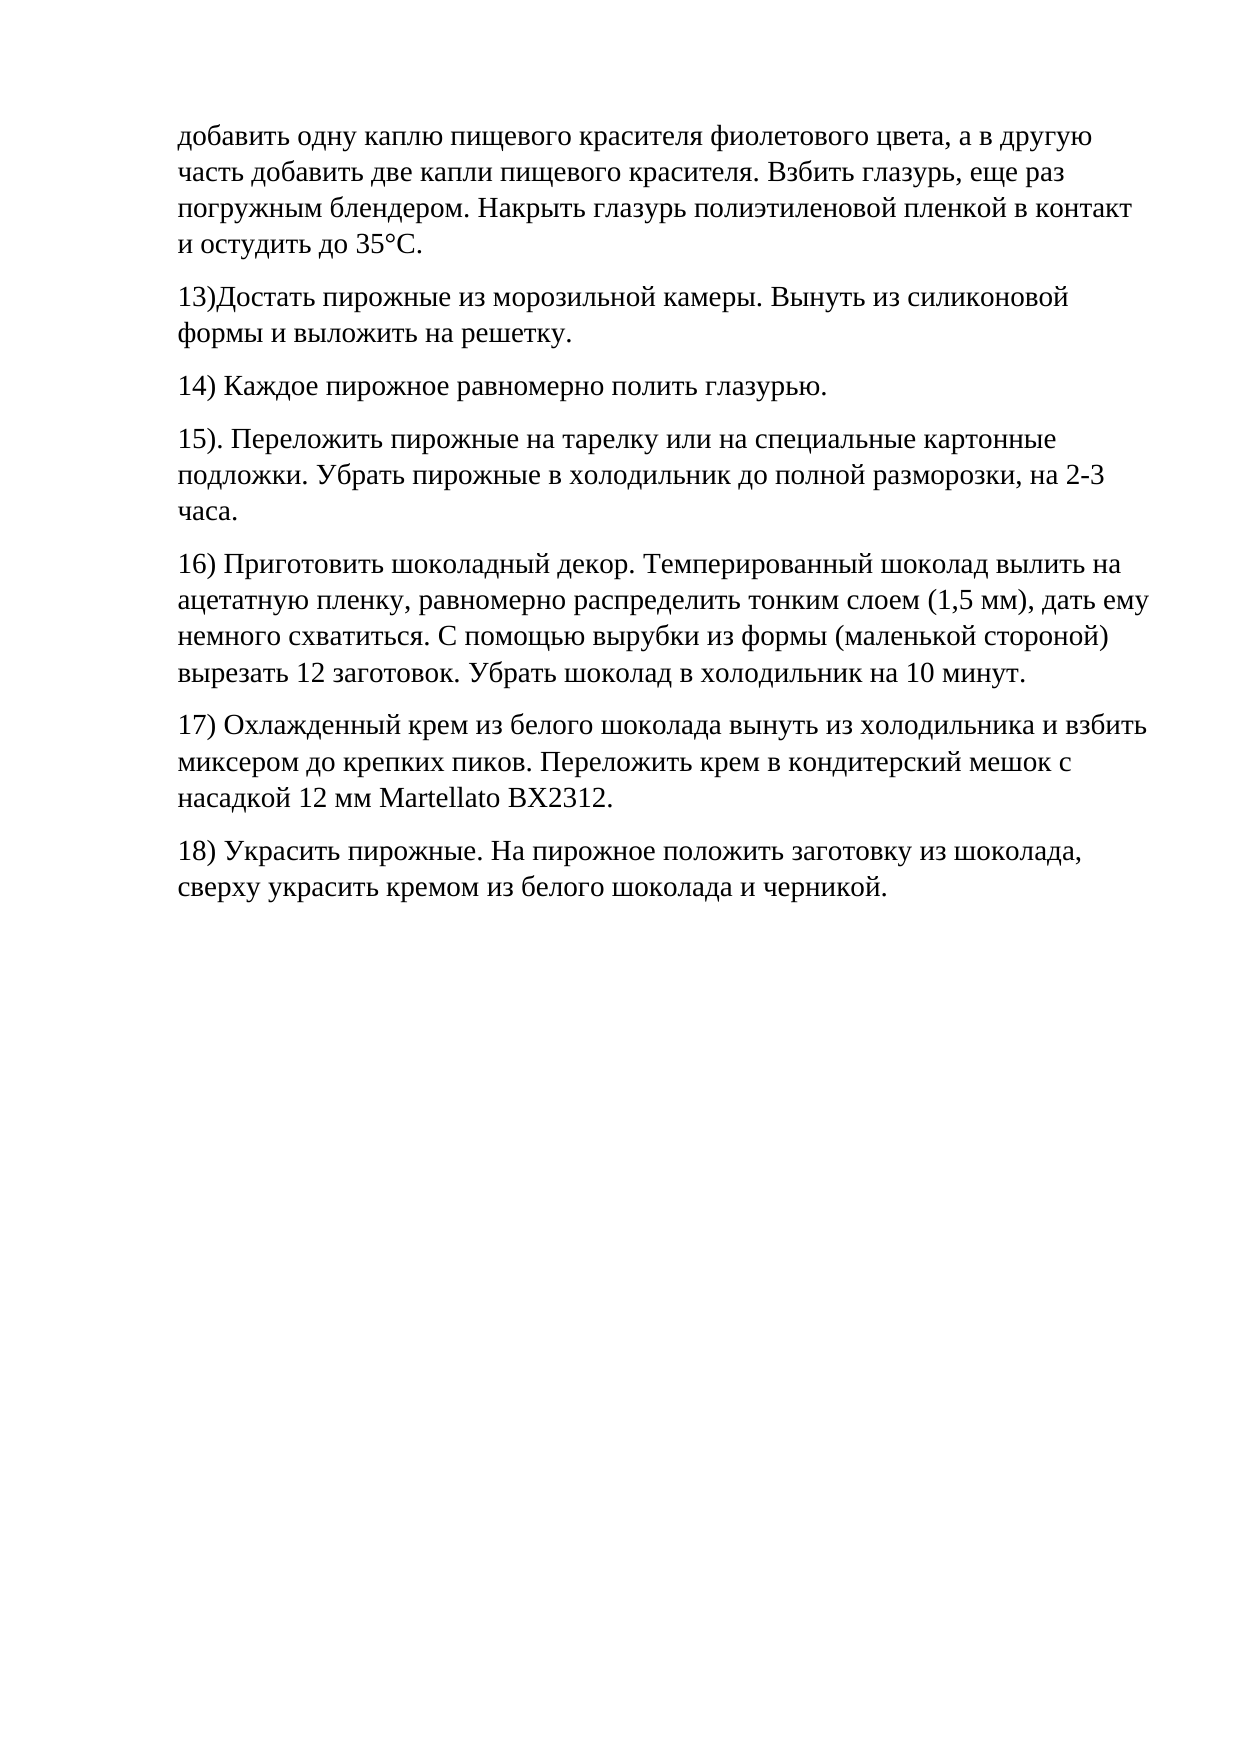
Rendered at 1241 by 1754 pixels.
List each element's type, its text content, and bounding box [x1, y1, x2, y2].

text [177, 118, 1152, 260]
text 14) Каждое пирожное равномерно полить глазурью. [177, 368, 1152, 402]
text 17) Охлажденный крем из белого шоколада вынуть из холодильника и взбить миксером до крепких пиков. Переложить крем в кондитерский мешок с насадкой 12 мм Martellato BX2312. [177, 707, 1152, 813]
text 13)Достать пирожные из морозильной камеры. Вынуть из силиконовой формы и выложить на решетку. [177, 279, 1152, 349]
text 18) Украсить пирожные. На пирожное положить заготовку из шоколада, сверху украсить кремом из белого шоколада и черникой. [177, 833, 1152, 902]
text 16) Приготовить шоколадный декор. Темперированный шоколад вылить на ацетатную пленку, равномерно распределить тонким слоем (1,5 мм), дать ему немного схватиться. С помощью вырубки из формы (маленькой стороной) вырезать 12 заготовок. Убрать шоколад в холодильник на 10 минут. [177, 546, 1152, 688]
text 15). Переложить пирожные на тарелку или на специальные картонные подложки. Убрать пирожные в холодильник до полной разморозки, на 2-3 часа. [177, 421, 1152, 527]
